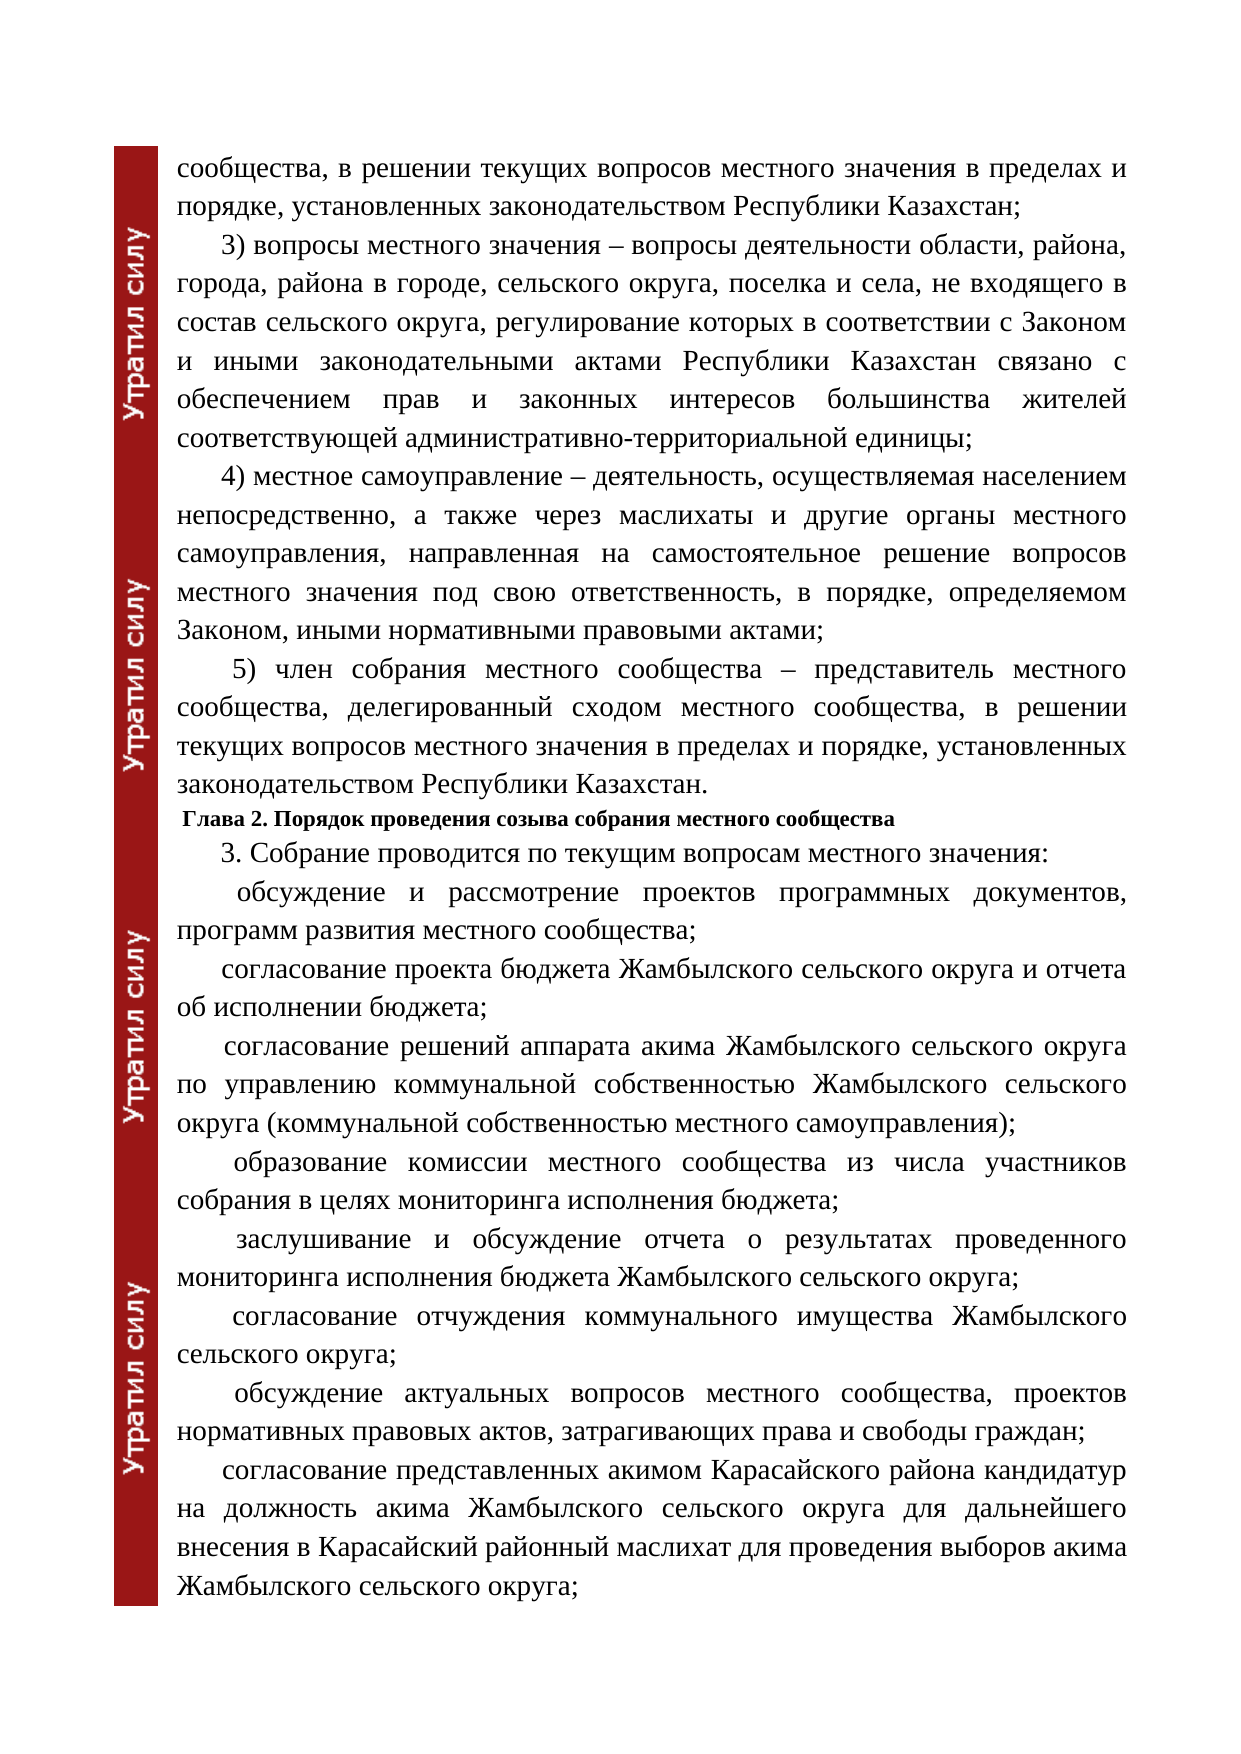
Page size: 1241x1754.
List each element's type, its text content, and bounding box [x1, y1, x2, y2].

picture [114, 1216, 158, 1221]
picture [114, 453, 158, 458]
picture [114, 1023, 158, 1028]
picture [114, 222, 158, 227]
text обсуждение и рассмотрение проектов программных документов, программ развития местного сообщества; [112, 874, 1128, 946]
text обсуждение актуальных вопросов местного сообщества, проектов нормативных правовых актов, затрагивающих права и свободы граждан; [112, 1375, 1128, 1447]
picture [114, 146, 158, 150]
text 3) вопросы местного значения – вопросы деятельности области, района, города, района в городе, сельского округа, поселка и села, не входящего в состав сельского округа, регулирование которых в соответствии с Законом и иными законодательными актами Республики Казахстан связано с обеспечением прав и законных интересов большинства жителей соответствующей административно-территориальной единицы; [112, 227, 1128, 453]
text 4) местное самоуправление – деятельность, осуществляемая населением непосредственно, а также через маслихаты и другие органы местного самоуправления, направленная на самостоятельное решение вопросов местного значения под свою ответственность, в порядке, определяемом Законом, иными нормативными правовыми актами; [112, 458, 1128, 646]
picture [114, 646, 158, 651]
picture [114, 800, 158, 805]
text 3. Собрание проводится по текущим вопросам местного значения: [112, 835, 1128, 869]
picture [114, 1139, 158, 1144]
picture [114, 1447, 158, 1452]
text согласование отчуждения коммунального имущества Жамбылского сельского округа; [112, 1298, 1128, 1370]
picture [114, 1370, 158, 1375]
text согласование проекта бюджета Жамбылского сельского округа и отчета об исполнении бюджета; [112, 951, 1128, 1023]
text согласование решений аппарата акима Жамбылского сельского округа по управлению коммунальной собственностью Жамбылского сельского округа (коммунальной собственностью местного самоуправления); [112, 1028, 1128, 1139]
picture [114, 946, 158, 951]
text 5) член собрания местного сообщества – представитель местного сообщества, делегированный сходом местного сообщества, в решении текущих вопросов местного значения в пределах и порядке, установленных законодательством Республики Казахстан. [112, 651, 1128, 800]
picture [114, 1601, 158, 1606]
picture [114, 869, 158, 874]
text Глава 2. Порядок проведения созыва собрания местного сообщества [112, 805, 1128, 832]
text заслушивание и обсуждение отчета о результатах проведенного мониторинга исполнения бюджета Жамбылского сельского округа; [112, 1221, 1128, 1293]
picture [114, 1293, 158, 1298]
text образование комиссии местного сообщества из числа участников собрания в целях мониторинга исполнения бюджета; [112, 1144, 1128, 1216]
text согласование представленных акимом Карасайского района кандидатур на должность акима Жамбылского сельского округа для дальнейшего внесения в Карасайский районный маслихат для проведения выборов акима Жамбылского сельского округа; [112, 1452, 1128, 1601]
